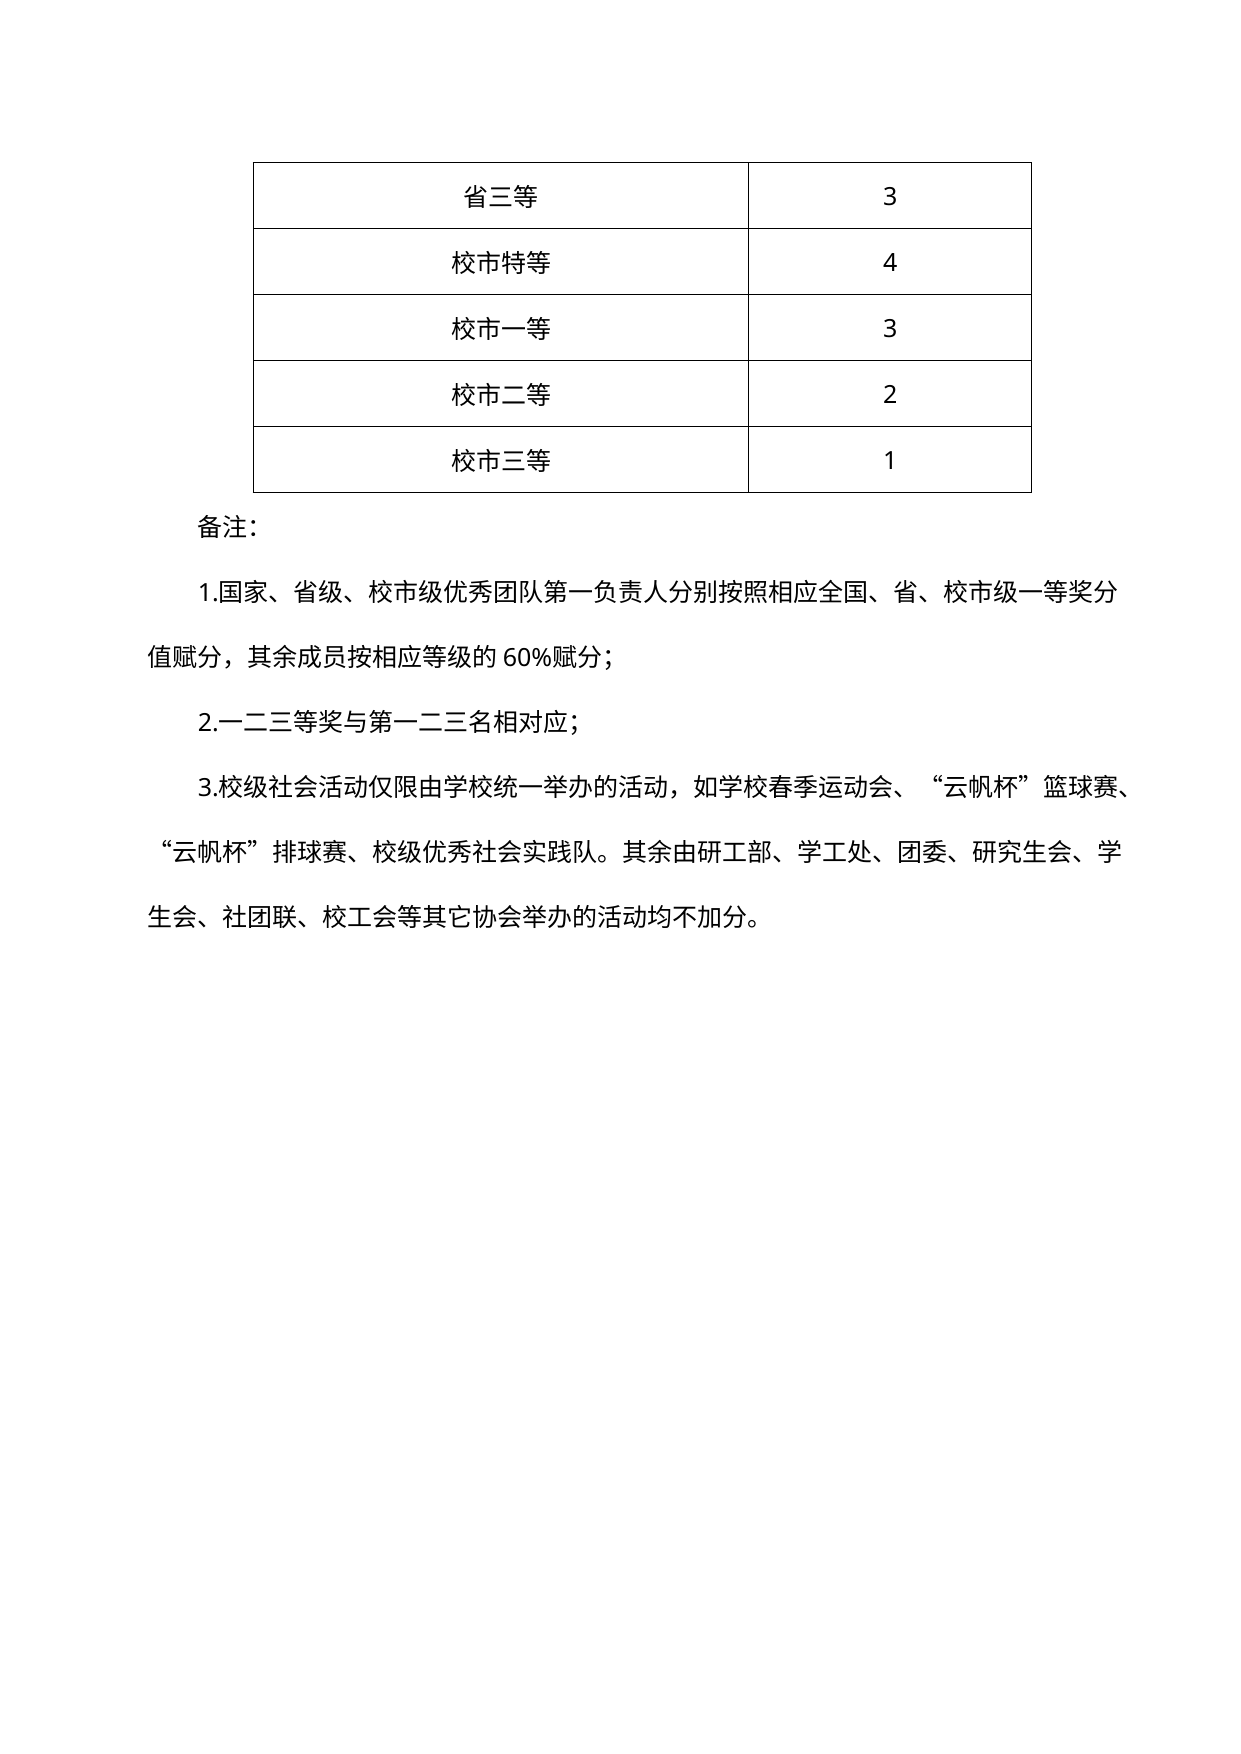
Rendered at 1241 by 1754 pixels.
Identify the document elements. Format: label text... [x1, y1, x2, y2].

table_cell 校市二等 [254, 361, 748, 426]
text 备注： [148, 493, 1137, 558]
text 3.校级社会活动仅限由学校统一举办的活动，如学校春季运动会、“云帆杯”篮球赛、“云帆杯”排球赛、校级优秀社会实践队。其余由研工部、学工处、团委、研究生会、学生会、社团联、校工会等其它协会举办的活动均不加分。 [148, 753, 1137, 948]
table_cell 3 [749, 163, 1031, 228]
table_cell 3 [749, 295, 1031, 360]
text 1.国家、省级、校市级优秀团队第一负责人分别按照相应全国、省、校市级一等奖分值赋分，其余成员按相应等级的60%赋分； [148, 558, 1137, 688]
table_cell 校市一等 [254, 295, 748, 360]
table_cell 省三等 [254, 163, 748, 228]
table_cell 2 [749, 361, 1031, 426]
table_cell 校市三等 [254, 427, 748, 492]
table_cell 校市特等 [254, 229, 748, 294]
text 2.一二三等奖与第一二三名相对应； [148, 688, 1137, 753]
table_cell 1 [749, 427, 1031, 492]
table_cell 4 [749, 229, 1031, 294]
